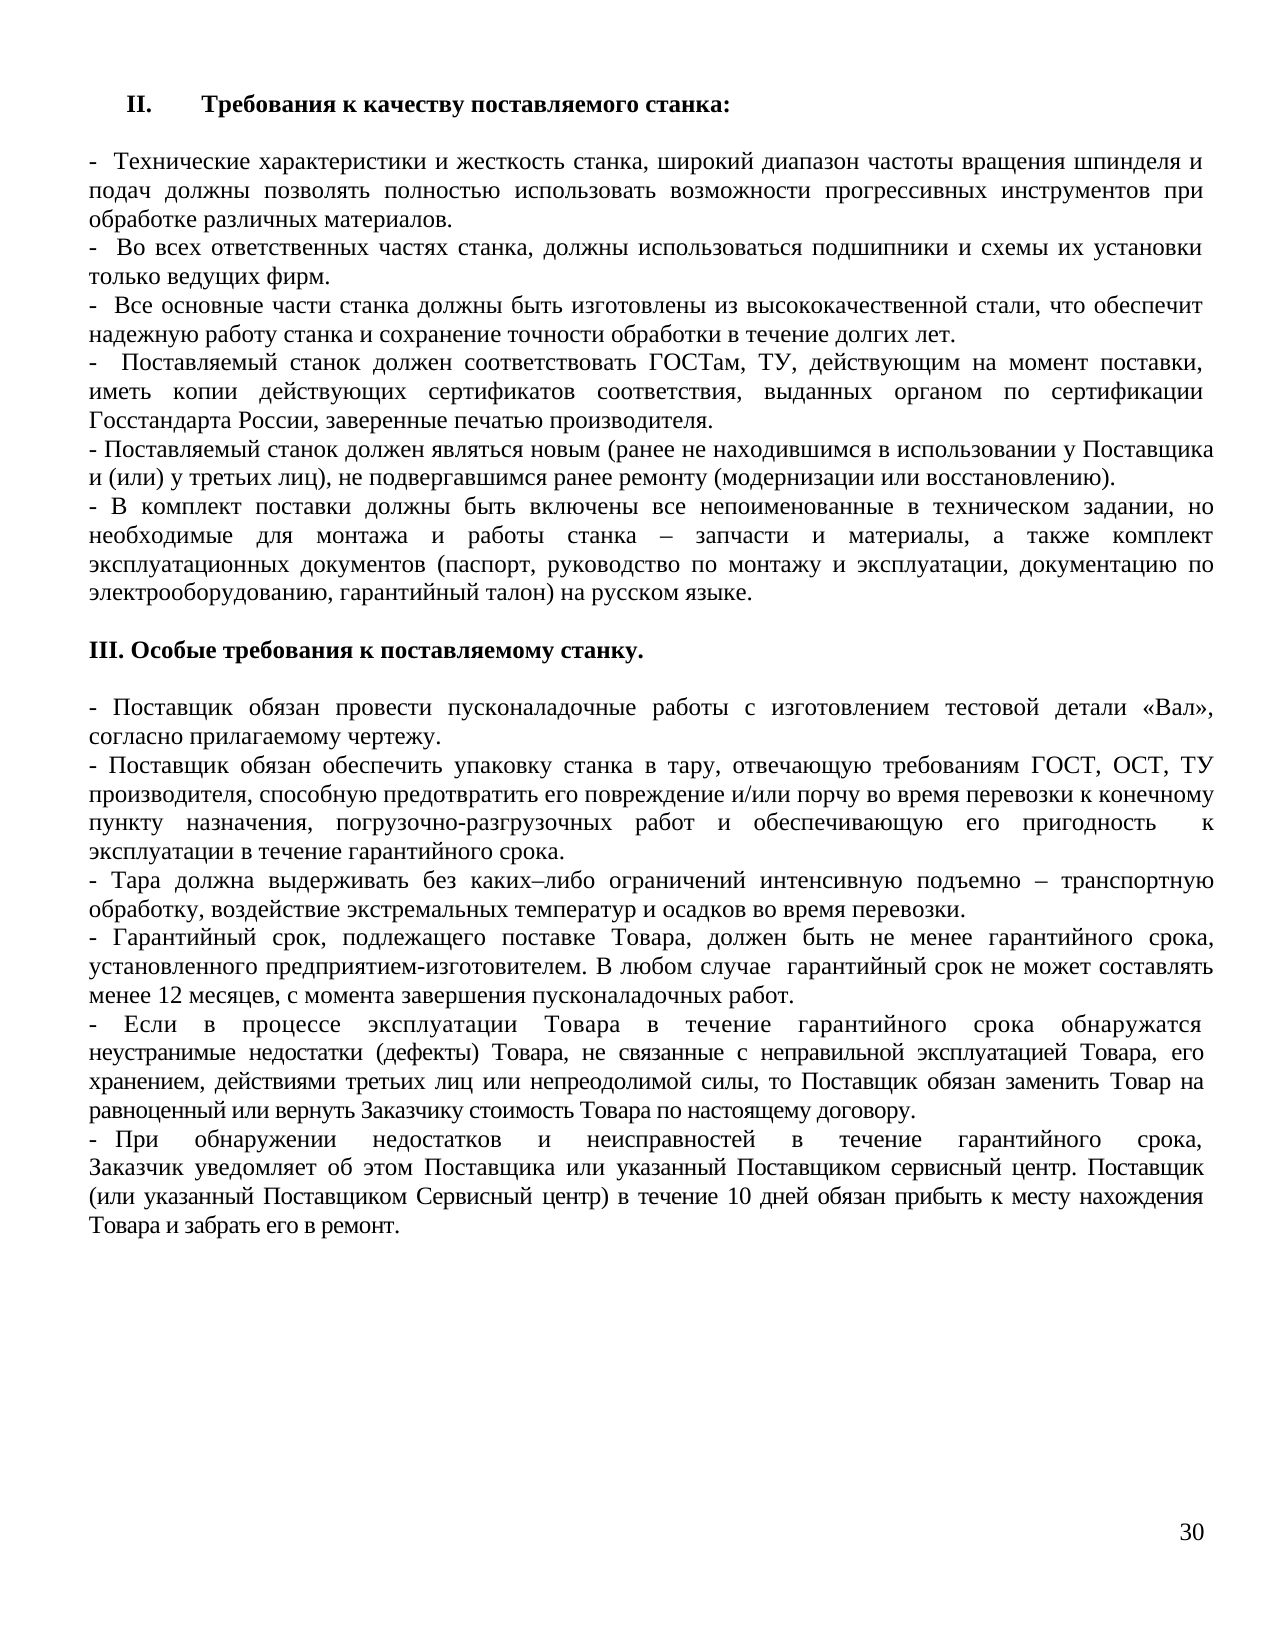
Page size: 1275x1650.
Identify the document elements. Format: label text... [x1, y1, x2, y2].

text - Поставляемый станок должен соответствовать ГОСТам, ТУ, действующим на момент поставки, иметь копии действующих сертификатов соответствия, выданных органом по сертификации Госстандарта России, заверенные печатью производителя. [89, 347, 1204, 434]
list - Поставщик обязан обеспечить упаковку станка в тару, отвечающую требованиям ГОСТ, ОСТ, ТУ производителя, способную предотвратить его повреждение и/или порчу во время перевозки к конечному пункту назначения, погрузочно-разгрузочных работ и обеспечивающую его пригодность к эксплуатации в течение гарантийного срока. [89, 750, 1215, 865]
list - Поставщик обязан провести пусконаладочные работы с изготовлением тестовой детали «Вал», согласно прилагаемому чертежу. [89, 692, 1215, 750]
text - Все основные части станка должны быть изготовлены из высококачественной стали, что обеспечит надежную работу станка и сохранение точности обработки в течение долгих лет. [89, 290, 1204, 347]
list - В комплект поставки должны быть включены все непоименованные в техническом задании, но необходимые для монтажа и работы станка – запчасти и материалы, а также комплект эксплуатационных документов (паспорт, руководство по монтажу и эксплуатации, документацию по электрооборудованию, гарантийный талон) на русском языке. [89, 491, 1215, 606]
text - Если в процессе эксплуатации Товара в течение гарантийного срока обнаружатся неустранимые недостатки (дефекты) Товара, не связанные с неправильной эксплуатацией Товара, его хранением, действиями третьих лиц или непреодолимой силы, то Поставщик обязан заменить Товар на равноценный или вернуть Заказчику стоимость Товара по настоящему договору. [89, 1009, 1204, 1124]
list - Поставляемый станок должен являться новым (ранее не находившимся в использовании у Поставщика и (или) у третьих лиц), не подвергавшимся ранее ремонту (модернизации или восстановлению). [89, 434, 1215, 491]
list - Тара должна выдерживать без каких–либо ограничений интенсивную подъемно – транспортную обработку, воздействие экстремальных температур и осадков во время перевозки. [89, 865, 1215, 922]
text - Технические характеристики и жесткость станка, широкий диапазон частоты вращения шпинделя и подач должны позволять полностью использовать возможности прогрессивных инструментов при обработке различных материалов. [89, 146, 1204, 232]
list - Гарантийный срок, подлежащего поставке Товара, должен быть не менее гарантийного срока, установленного предприятием-изготовителем. В любом случае гарантийный срок не может составлять менее 12 месяцев, с момента завершения пусконаладочных работ. [89, 922, 1215, 1009]
text - Во всех ответственных частях станка, должны использоваться подшипники и схемы их установки только ведущих фирм. [89, 232, 1204, 290]
list Требования к качеству поставляемого станка: [126, 89, 1204, 117]
list III. Особые требования к поставляемому станку. [89, 635, 1215, 664]
text - При обнаружении недостатков и неисправностей в течение гарантийного срока, Заказчик уведомляет об этом Поставщика или указанный Поставщиком сервисный центр. Поставщик (или указанный Поставщиком Сервисный центр) в течение 10 дней обязан прибыть к месту нахождения Товара и забрать его в ремонт. [89, 1124, 1204, 1239]
